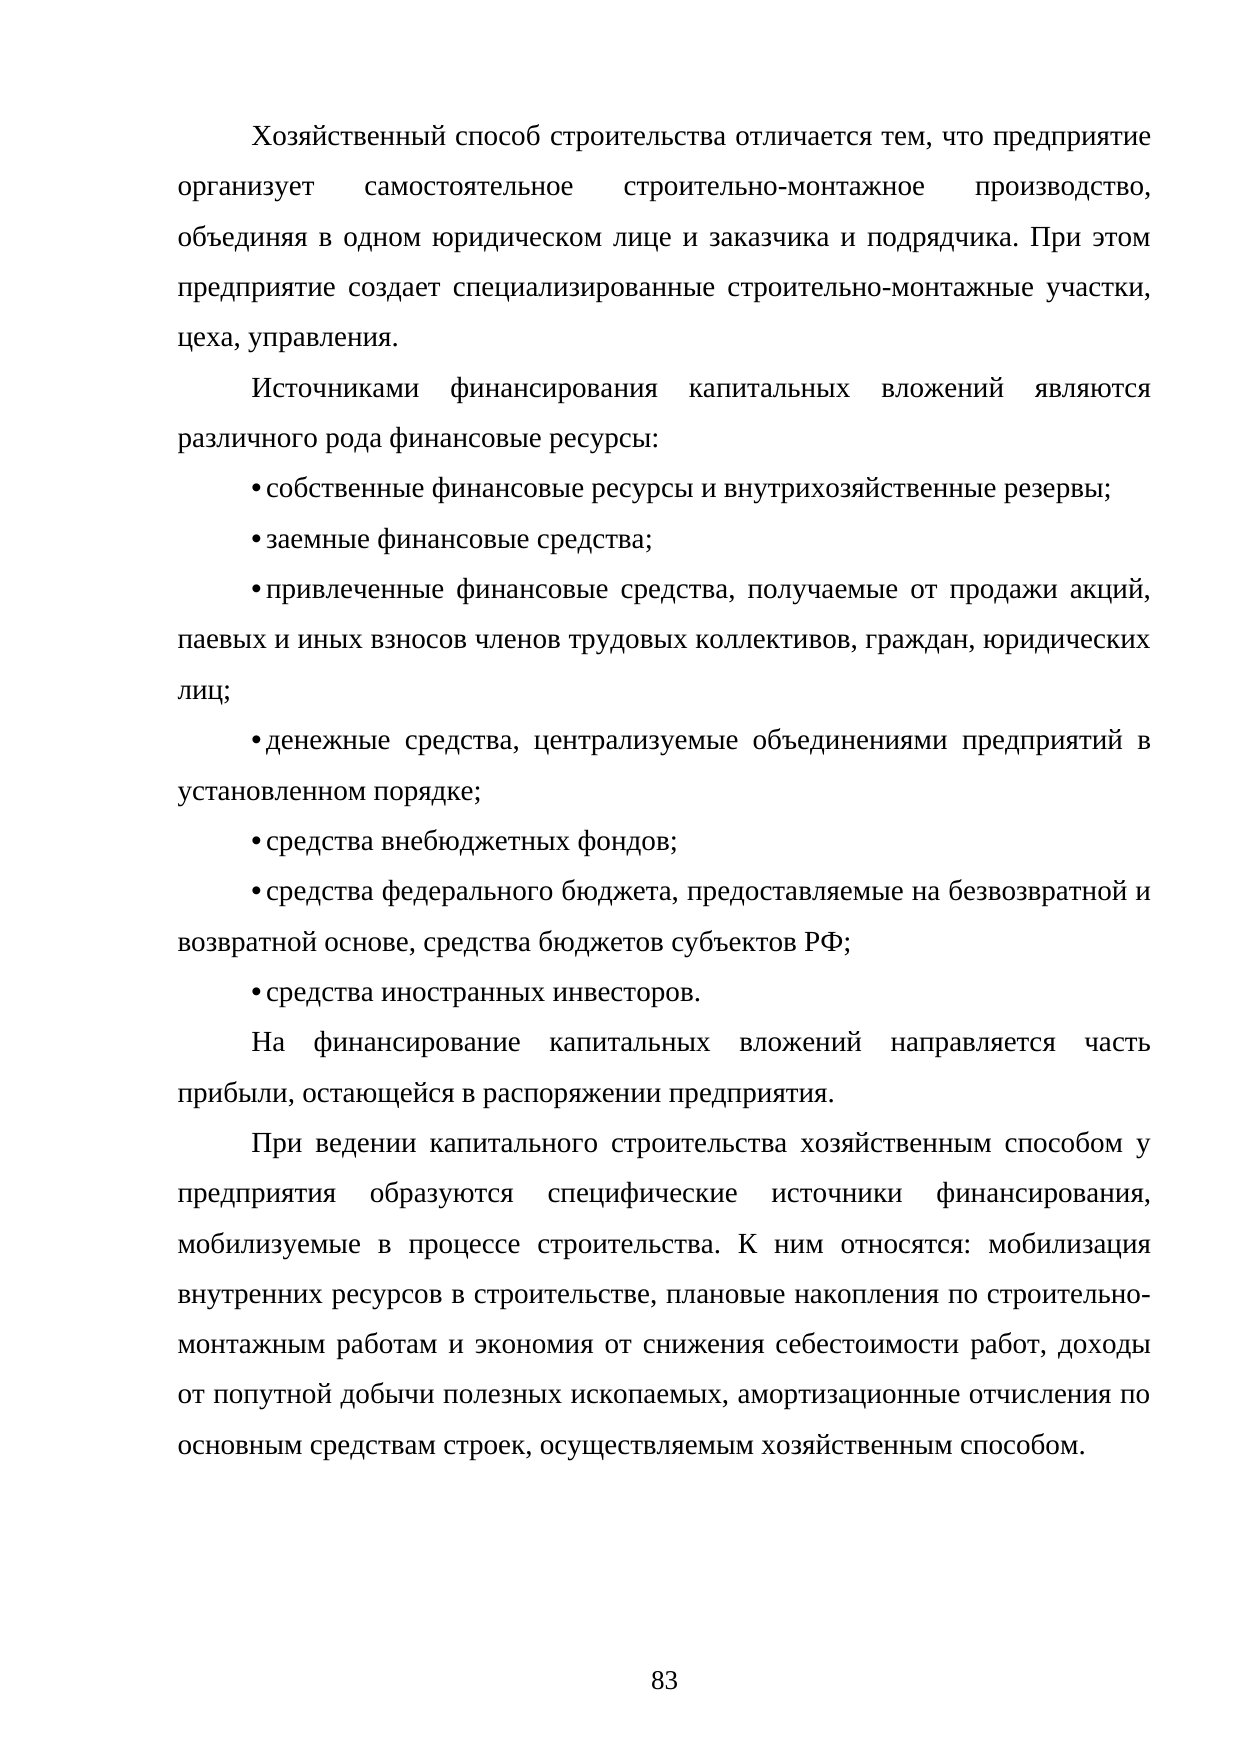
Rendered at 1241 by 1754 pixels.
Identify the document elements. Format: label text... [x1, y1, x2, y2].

text Хозяйственный способ строительства отличается тем, что предприятие организует самостоятельное строительно-монтажное производство, объединяя в одном юридическом лице и заказчика и подрядчика. При этом предприятие создает специализированные строительно-монтажные участки, цеха, управления. [177, 118, 1152, 353]
text Источниками финансирования капитальных вложений являются различного рода финансовые ресурсы: [177, 370, 1152, 453]
list денежные средства, централизуемые объединениями предприятий в установленном порядке; [177, 722, 1152, 806]
list средства внебюджетных фондов; [177, 823, 1152, 857]
list средства иностранных инвесторов. [177, 974, 1152, 1008]
text При ведении капитального строительства хозяйственным способом у предприятия образуются специфические источники финансирования, мобилизуемые в процессе строительства. К ним относятся: мобилизация внутренних ресурсов в строительстве, плановые накопления по строительно-монтажным работам и экономия от снижения себестоимости работ, доходы от попутной добычи полезных ископаемых, амортизационные отчисления по основным средствам строек, осуществляемым хозяйственным способом. [177, 1125, 1152, 1461]
list привлеченные финансовые средства, получаемые от продажи акций, паевых и иных взносов членов трудовых коллективов, граждан, юридических лиц; [177, 571, 1152, 705]
list заемные финансовые средства; [177, 521, 1152, 554]
list собственные финансовые ресурсы и внутрихозяйственные резервы; [177, 470, 1152, 504]
list средства федерального бюджета, предоставляемые на безвозвратной и возвратной основе, средства бюджетов субъектов РФ; [177, 873, 1152, 957]
text На финансирование капитальных вложений направляется часть прибыли, остающейся в распоряжении предприятия. [177, 1024, 1152, 1108]
